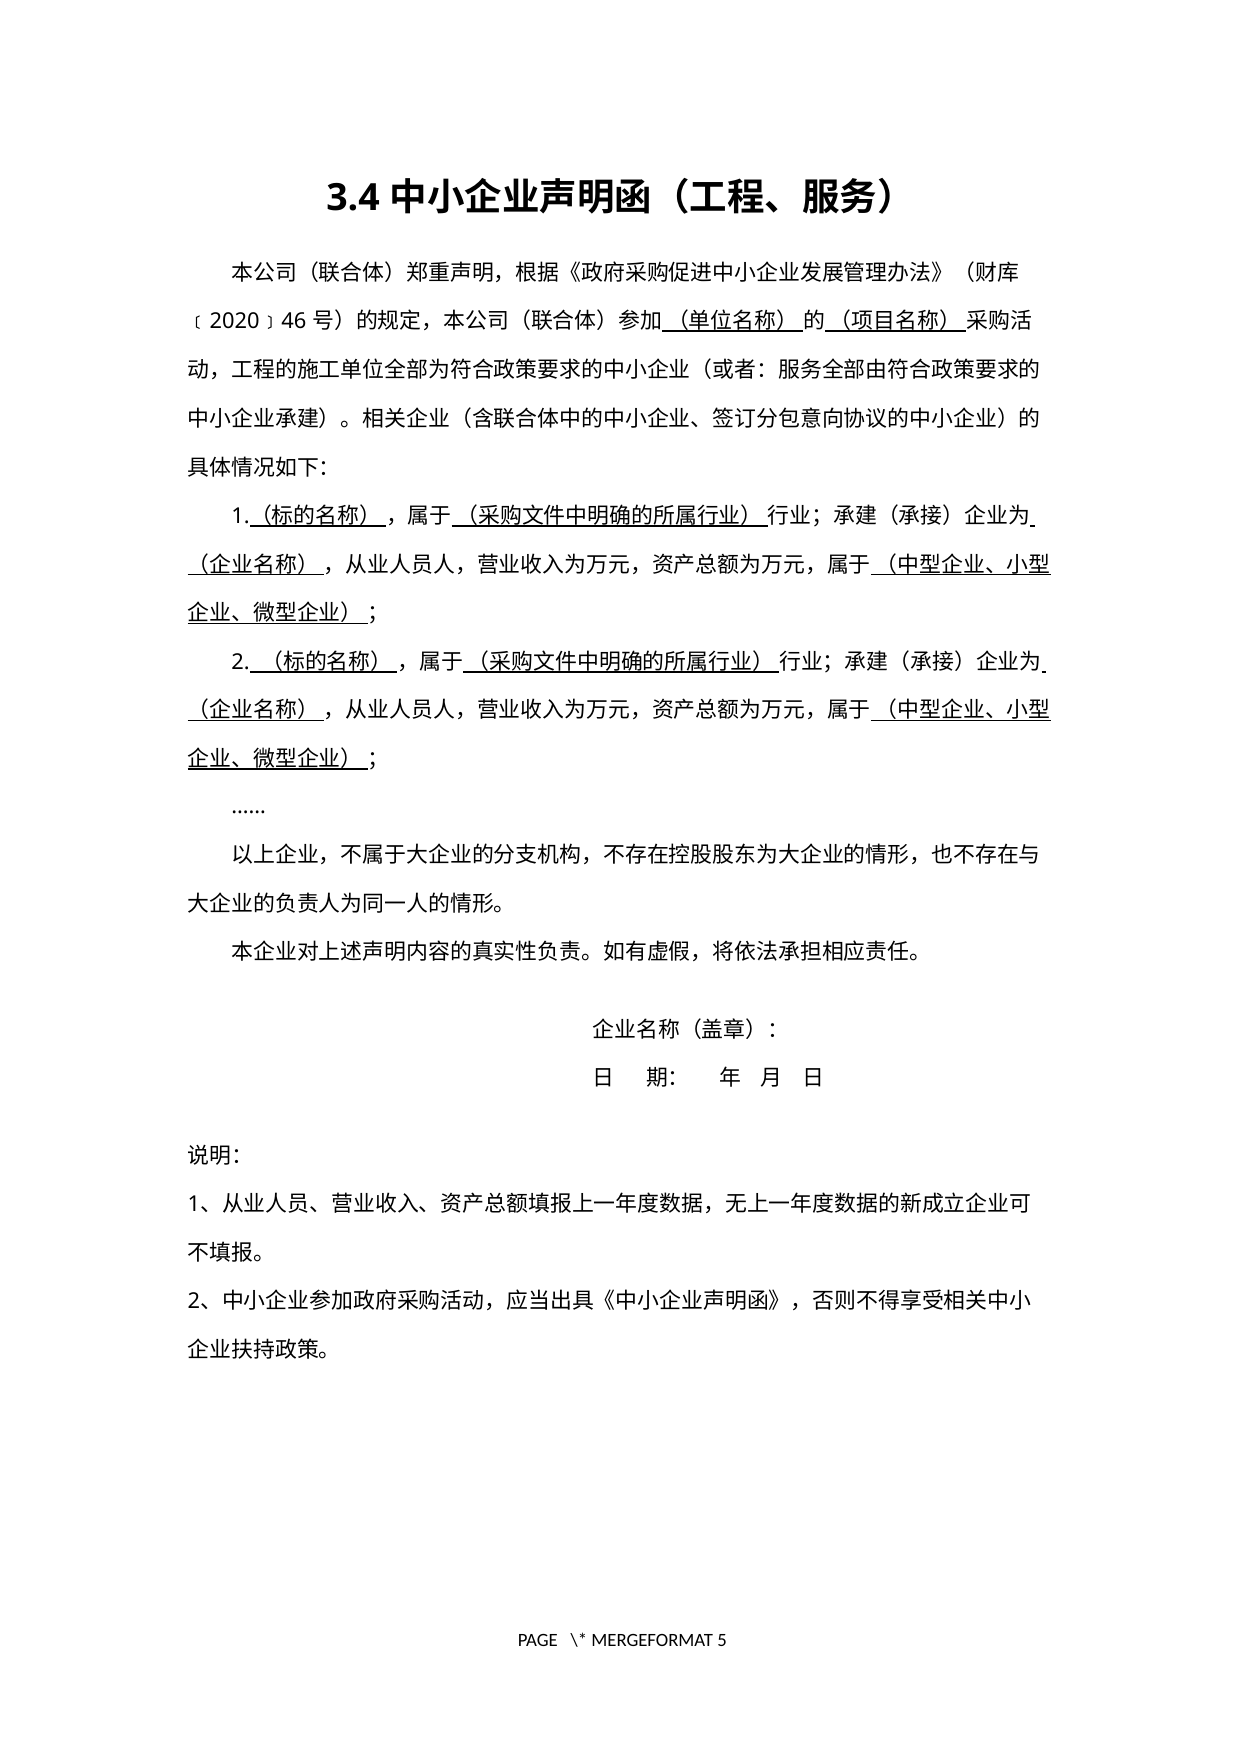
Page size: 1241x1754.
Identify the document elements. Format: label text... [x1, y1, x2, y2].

text 本企业对上述声明内容的真实性负责。如有虚假，将依法承担相应责任。 [187, 934, 1053, 966]
text 3.4 中小企业声明函（工程、服务） [187, 162, 1053, 227]
text 企业名称（盖章）： 日 期： 年 月 日 [592, 1011, 1053, 1092]
list 从业人员、营业收入、资产总额填报上一年度数据，无上一年度数据的新成立企业可不填报。 [187, 1186, 1053, 1267]
text …… [187, 789, 1053, 822]
text 本公司（联合体）郑重声明，根据《政府采购促进中小企业发展管理办法》（财库﹝2020﹞46 号）的规定，本公司（联合体）参加 （单位名称） 的 （项目名称） 采购活动，工程的施工单位全部为符合政策要求的中小企业（或者：服务全部由符合政策要求的中小企业承建）。相关企业（含联合体中的中小企业、签订分包意向协议的中小企业）的具体情况如下： [187, 254, 1053, 482]
text 2、中小企业参加政府采购活动，应当出具《中小企业声明函》，否则不得享受相关中小企业扶持政策。 [187, 1283, 1053, 1364]
text 2. （标的名称） ，属于 （采购文件中明确的所属行业） 行业；承建（承接）企业为 （企业名称） ，从业人员人，营业收入为万元，资产总额为万元，属于 （中型企业、小型企业、微型企业） ； [187, 643, 1053, 773]
text 1.（标的名称） ，属于 （采购文件中明确的所属行业） 行业；承建（承接）企业为 （企业名称） ，从业人员人，营业收入为万元，资产总额为万元，属于 （中型企业、小型企业、微型企业） ； [187, 497, 1053, 627]
text 说明： [187, 1137, 1053, 1170]
text 以上企业，不属于大企业的分支机构，不存在控股股东为大企业的情形，也不存在与大企业的负责人为同一人的情形。 [187, 837, 1053, 918]
